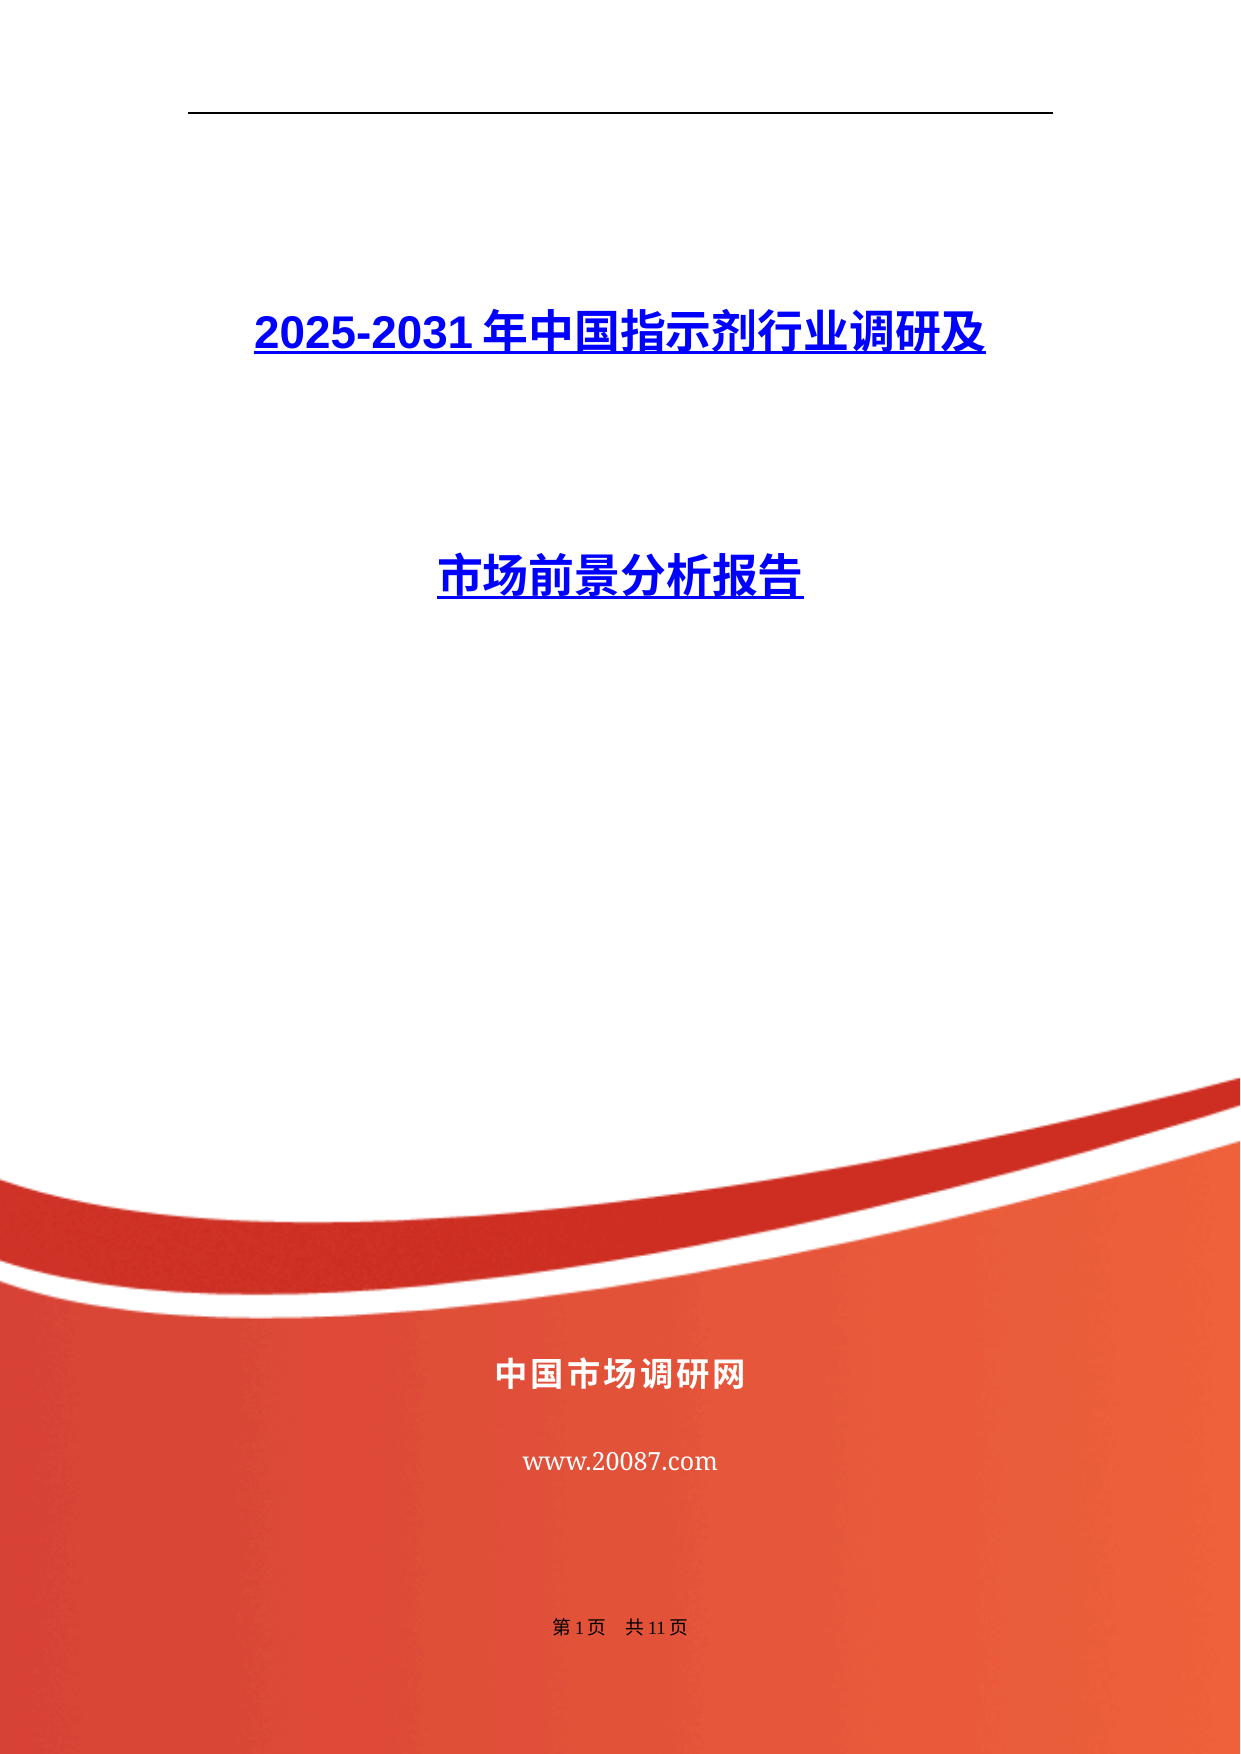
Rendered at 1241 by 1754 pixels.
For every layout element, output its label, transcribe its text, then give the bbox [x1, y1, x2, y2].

table_header 2025-2031年中国指示剂行业调研及市场前景分析报告 [188, 207, 1053, 773]
subtitle 中国市场调研网 [187, 1339, 1053, 1404]
text www.20087.com [187, 1428, 1053, 1493]
picture [0, 1006, 1241, 1754]
